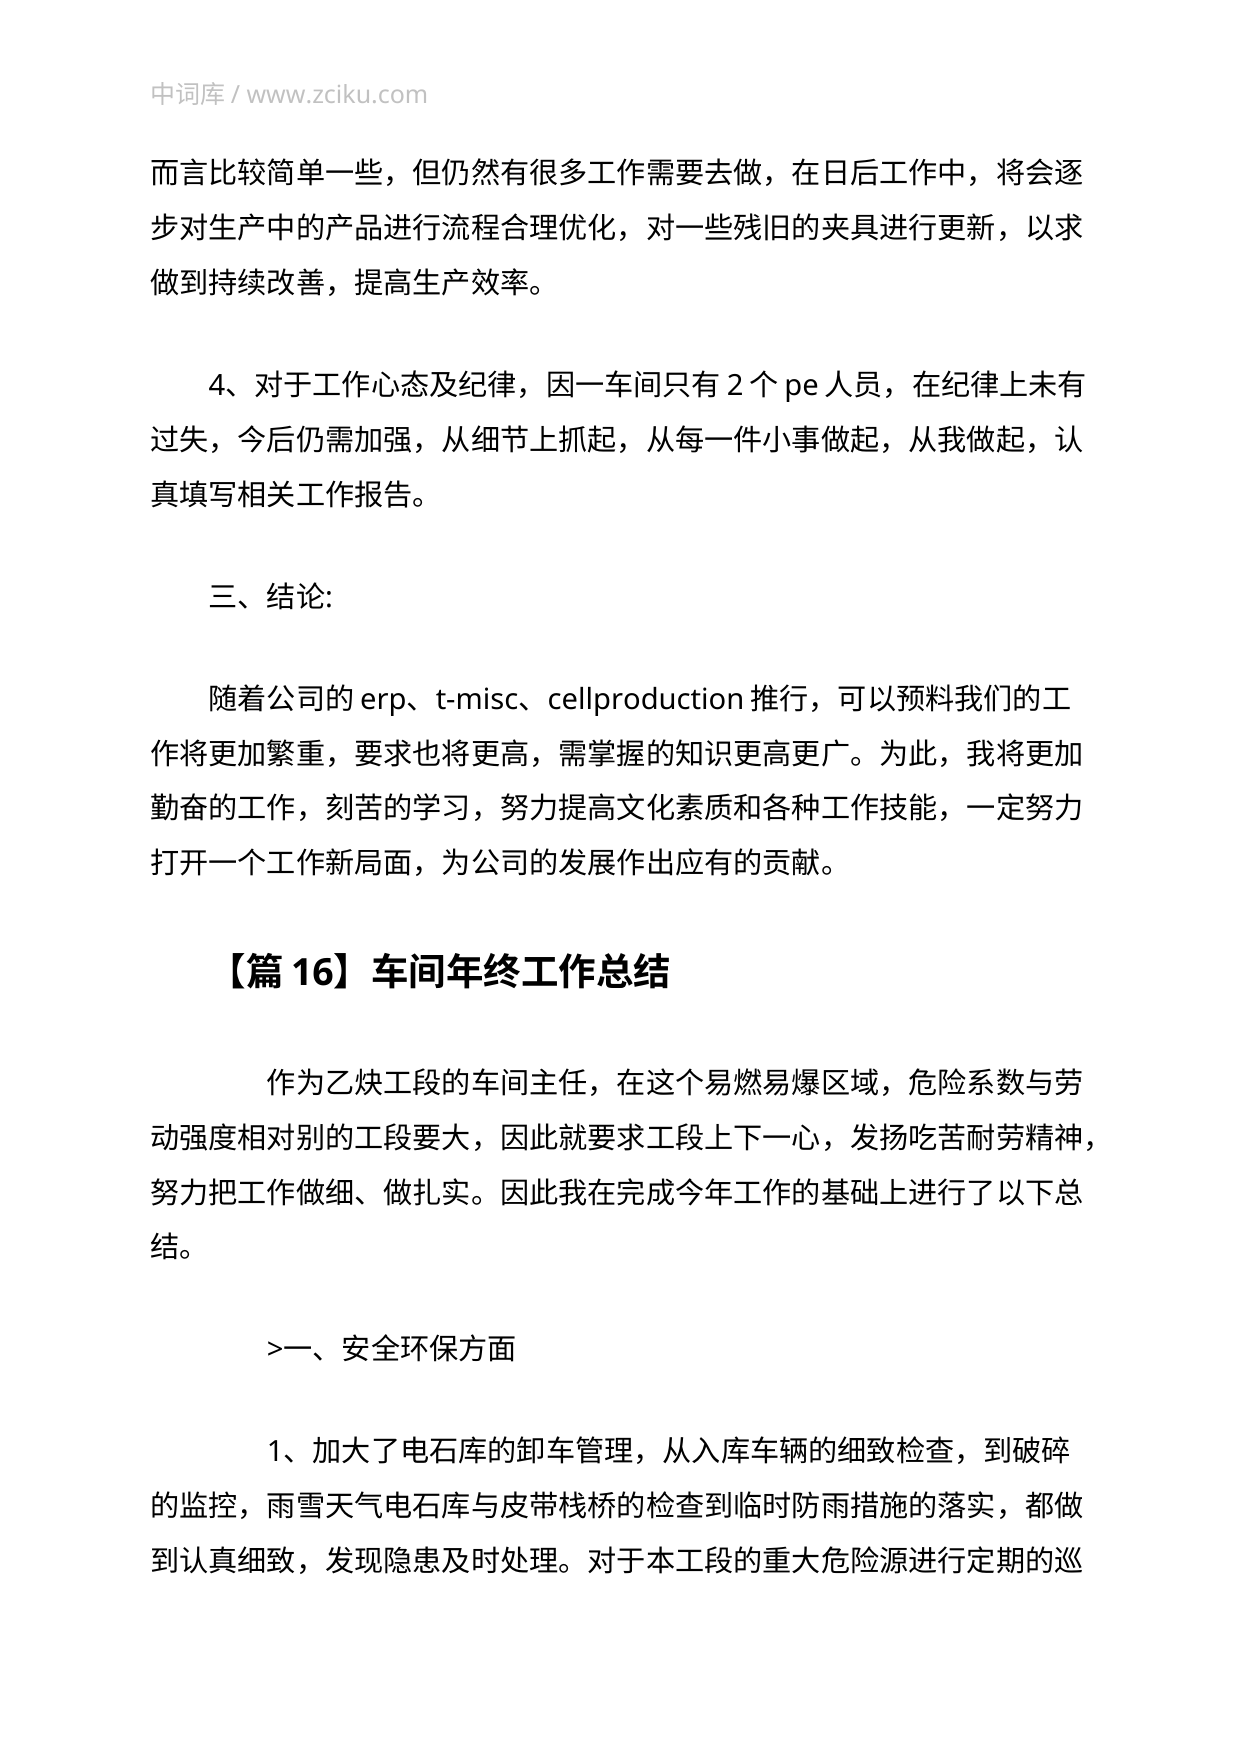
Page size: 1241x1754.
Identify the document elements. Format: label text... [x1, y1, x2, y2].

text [150, 150, 1090, 302]
text 作为乙炔工段的车间主任，在这个易燃易爆区域，危险系数与劳动强度相对别的工段要大，因此就要求工段上下一心，发扬吃苦耐劳精神，努力把工作做细、做扎实。因此我在完成今年工作的基础上进行了以下总结。 [150, 1059, 1090, 1266]
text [150, 1428, 1090, 1580]
text >一、安全环保方面 [150, 1326, 1090, 1368]
text 随着公司的erp、t-misc、cellproduction推行，可以预料我们的工作将更加繁重，要求也将更高，需掌握的知识更高更广。为此，我将更加勤奋的工作，刻苦的学习，努力提高文化素质和各种工作技能，一定努力打开一个工作新局面，为公司的发展作出应有的贡献。 [150, 675, 1090, 882]
text 三、结论: [150, 573, 1090, 616]
text 【篇16】车间年终工作总结 [150, 942, 1090, 996]
text 4、对于工作心态及纪律，因一车间只有2个pe人员，在纪律上未有过失，今后仍需加强，从细节上抓起，从每一件小事做起，从我做起，认真填写相关工作报告。 [150, 362, 1090, 514]
